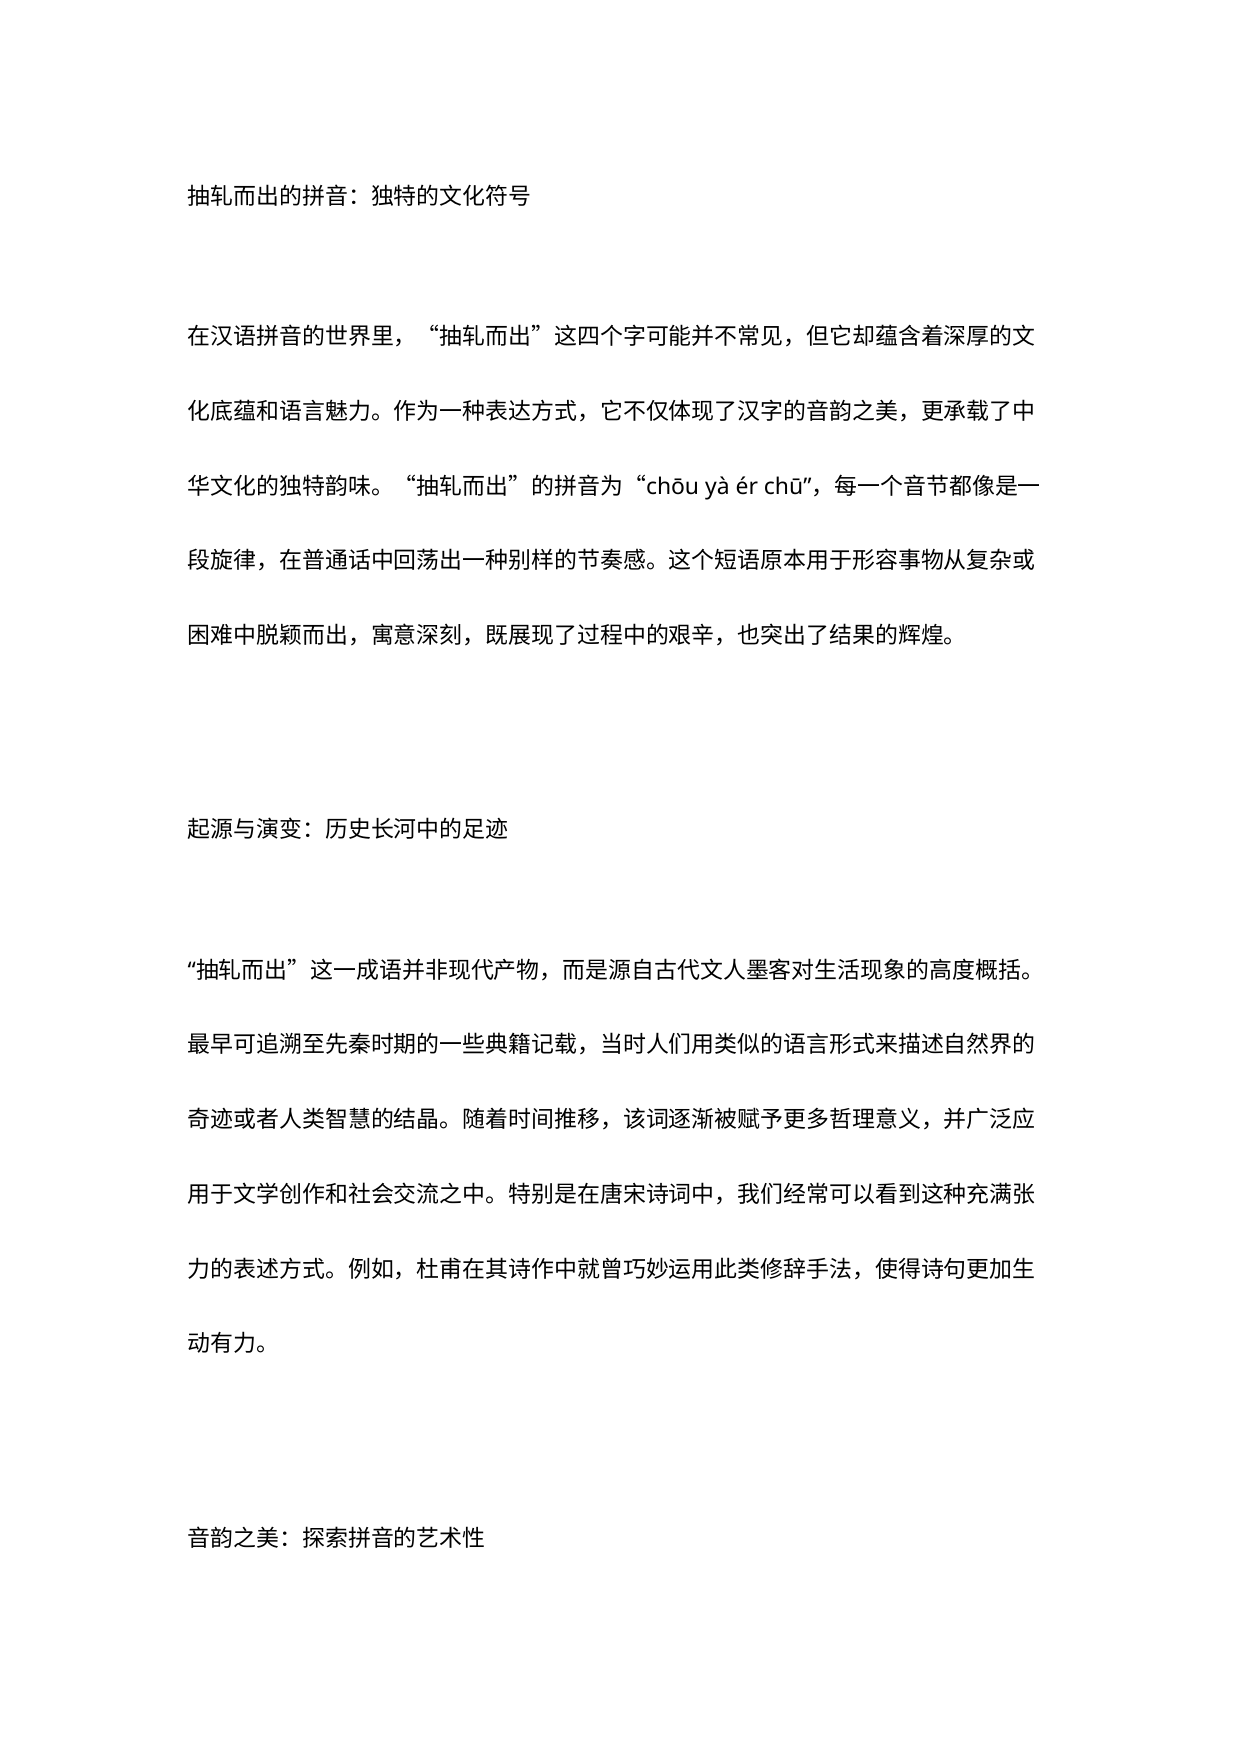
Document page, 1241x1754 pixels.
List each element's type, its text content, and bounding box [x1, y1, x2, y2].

text 音韵之美：探索拼音的艺术性 [187, 1503, 1053, 1568]
text “抽轧而出”这一成语并非现代产物，而是源自古代文人墨客对生活现象的高度概括。最早可追溯至先秦时期的一些典籍记载，当时人们用类似的语言形式来描述自然界的奇迹或者人类智慧的结晶。随着时间推移，该词逐渐被赋予更多哲理意义，并广泛应用于文学创作和社会交流之中。特别是在唐宋诗词中，我们经常可以看到这种充满张力的表述方式。例如，杜甫在其诗作中就曾巧妙运用此类修辞手法，使得诗句更加生动有力。 [187, 936, 1053, 1374]
text 起源与演变：历史长河中的足迹 [187, 795, 1053, 860]
text 在汉语拼音的世界里，“抽轧而出”这四个字可能并不常见，但它却蕴含着深厚的文化底蕴和语言魅力。作为一种表达方式，它不仅体现了汉字的音韵之美，更承载了中华文化的独特韵味。“抽轧而出”的拼音为“chōu yà ér chū”，每一个音节都像是一段旋律，在普通话中回荡出一种别样的节奏感。这个短语原本用于形容事物从复杂或困难中脱颖而出，寓意深刻，既展现了过程中的艰辛，也突出了结果的辉煌。 [187, 302, 1053, 666]
text 抽轧而出的拼音：独特的文化符号 [187, 162, 1053, 227]
